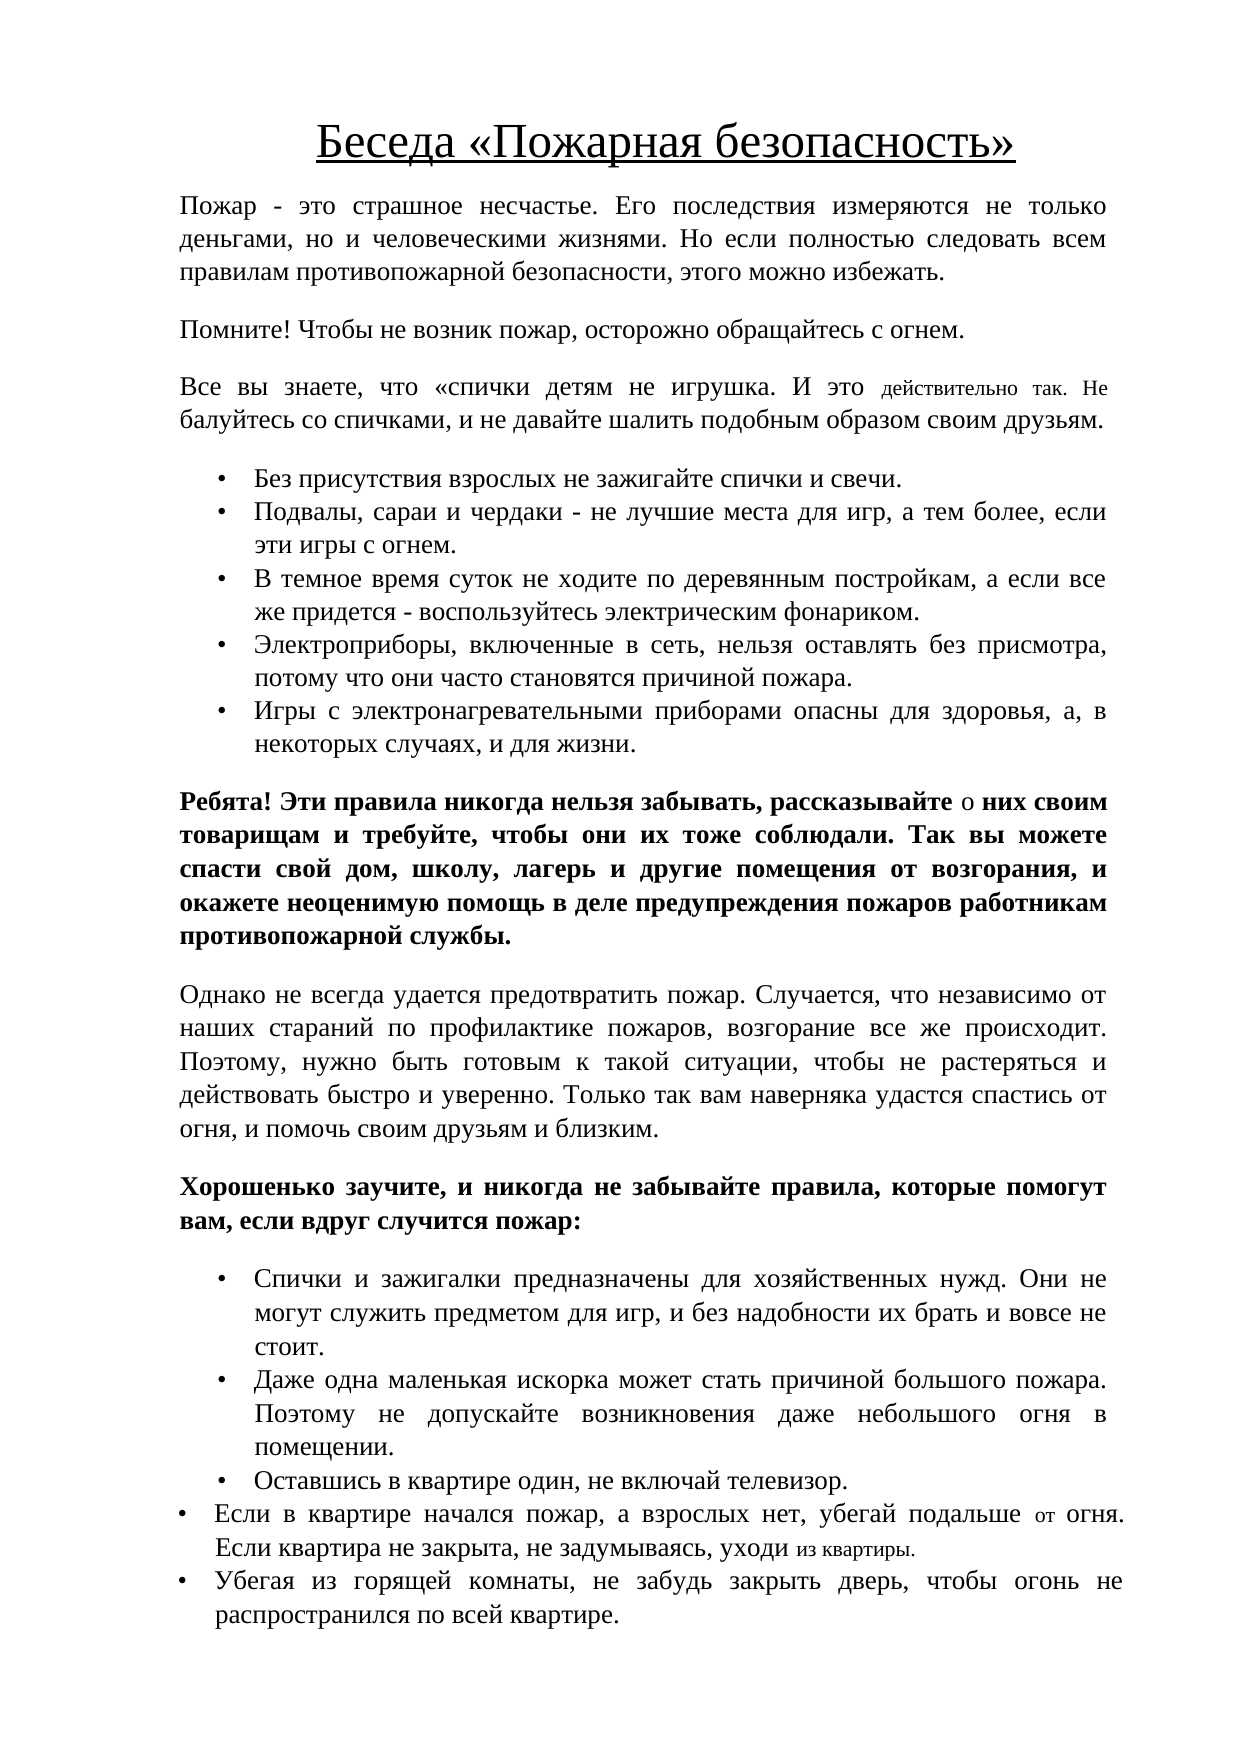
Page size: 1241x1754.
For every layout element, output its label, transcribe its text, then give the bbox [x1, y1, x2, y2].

list Подвалы, сараи и чердаки - не лучшие места для игр, а тем более, если эти игры с огнем. [217, 493, 1108, 561]
list Даже одна маленькая искорка может стать причиной большого пожара. Поэтому не допускайте возникновения даже небольшого огня в помещении. [217, 1362, 1108, 1462]
list В темное время суток не ходите по деревянным постройкам, а если все же придется - воспользуйтесь электрическим фонариком. [217, 561, 1108, 627]
text Беседа «Пожарная безопасность» [179, 118, 1152, 167]
list Без присутствия взрослых не зажигайте спички и свечи. [217, 466, 1152, 493]
text Помните! Чтобы не возник пожар, осторожно обращайтесь с огнем. [179, 317, 1152, 344]
text Однако не всегда удается предотвратить пожар. Случается, что независимо от наших стараний по профилактике пожаров, возгорание все же происходит. Поэтому, нужно быть готовым к такой ситуации, чтобы не растеряться и действовать быстро и уверенно. Только так вам наверняка удастся спастись от огня, и помочь своим друзьям и близким. [179, 976, 1108, 1144]
list Убегая из горящей комнаты, не забудь закрыть дверь, чтобы огонь не распространился по всей квартире. [177, 1563, 1124, 1630]
list Если в квартире начался пожар, а взрослых нет, убегай подальше от огня. Если квартира не закрыта, не задумываясь, уходи из квартиры. [177, 1496, 1124, 1563]
text Хорошенько заучите, и никогда не забывайте правила, которые помогут вам, если вдруг случится пожар: [179, 1169, 1108, 1236]
text Пожар - это страшное несчастье. Его последствия измеряются не только деньгами, но и человеческими жизнями. Но если полностью следовать всем правилам противопожарной безопасности, этого можно избежать. [179, 188, 1108, 287]
list Спички и зажигалки предназначены для хозяйственных нужд. Они не могут служить предметом для игр, и без надобности их брать и вовсе не стоит. [217, 1261, 1108, 1362]
list Электроприборы, включенные в сеть, нельзя оставлять без присмотра, потому что они часто становятся причиной пожара. [217, 627, 1108, 693]
text Ребята! Эти правила никогда нельзя забывать, рассказывайте о них своим товарищам и требуйте, чтобы они их тоже соблюдали. Так вы можете спасти свой дом, школу, лагерь и другие помещения от возгорания, и окажете неоценимую помощь в деле предупреждения пожаров работникам противопожарной службы. [179, 783, 1108, 951]
text Все вы знаете, что «спички детям не игрушка. И это действительно так. Не балуйтесь со спичками, и не давайте шалить подобным образом своим друзьям. [179, 369, 1108, 436]
list Оставшись в квартире один, не включай телевизор. [217, 1462, 1152, 1496]
list Игры с электронагревательными приборами опасны для здоровья, а, в некоторых случаях, и для жизни. [217, 693, 1108, 759]
